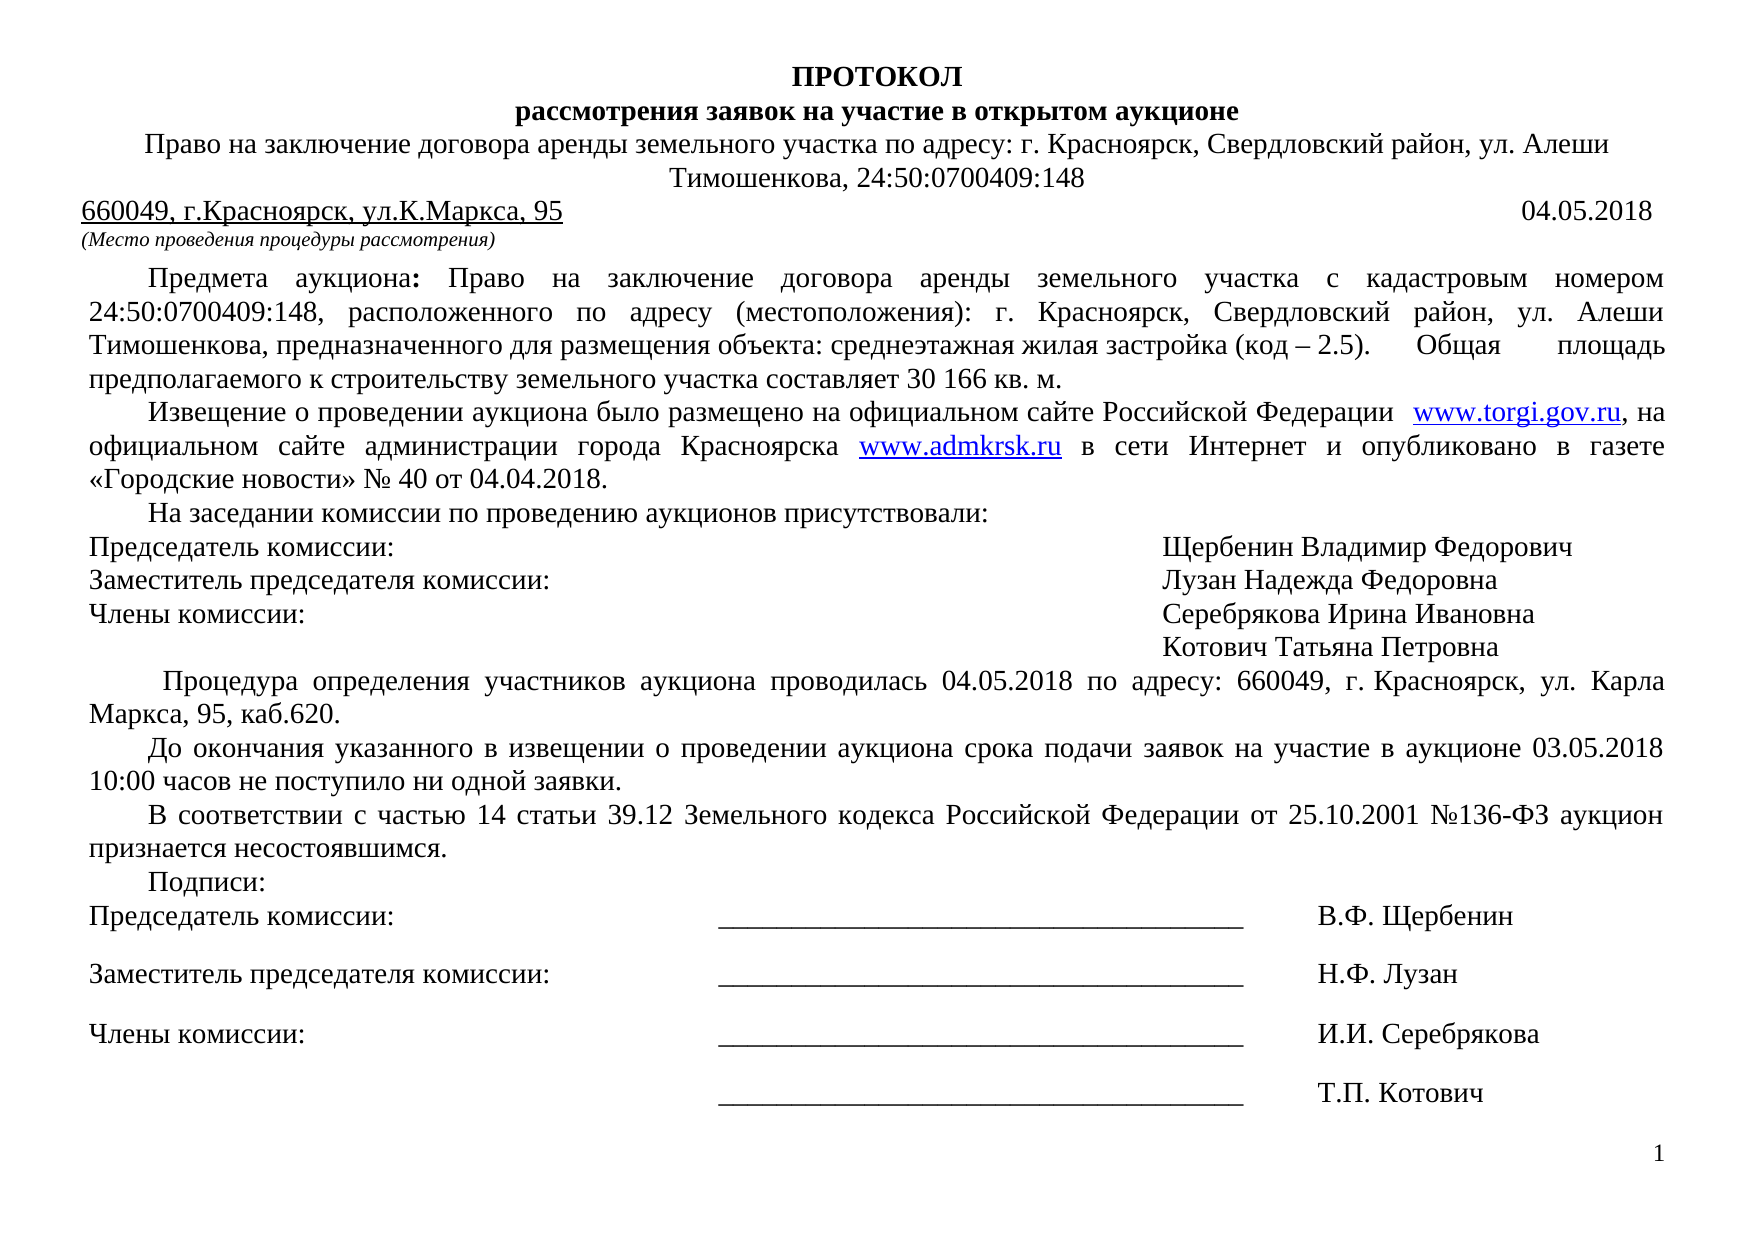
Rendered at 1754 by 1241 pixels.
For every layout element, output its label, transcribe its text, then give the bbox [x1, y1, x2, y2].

table_cell ____________________________________ [707, 1016, 1306, 1075]
table_header .Красноярск, ул.К.Маркса, 95 (Место проведения процедуры рассмотрения) [70, 193, 876, 260]
table_cell Лузан Надежда Федоровна [1151, 562, 1654, 596]
text В соответствии с частью 14 статьи 39.12 Земельного кодекса Российской Федерации от 25.10.2001 №136-ФЗ аукцион признается несостоявшимся. [89, 797, 1665, 864]
table_cell И.И. Серебрякова [1306, 1016, 1654, 1075]
table_cell Котович Татьяна Петровна [1151, 629, 1654, 663]
text До окончания указанного в извещении о проведении аукциона срока подачи заявок на участие в аукционе 03.05.2018 10:00 часов не поступило ни одной заявки. [89, 730, 1665, 797]
text Процедура определения участников аукциона проводилась 04.05.2018 по адресу: . Красноярск, ул. Карла Маркса, 95, каб.620. [89, 663, 1665, 730]
table_cell Серебрякова Ирина Ивановна [1151, 596, 1654, 629]
table_header Председатель комиссии: [78, 898, 707, 957]
text ПРОТОКОЛ [89, 59, 1665, 93]
table_header 04.05.2018 [876, 193, 1664, 260]
table_cell Т.П. Котович [1306, 1075, 1654, 1134]
text Подписи: [89, 864, 1665, 898]
table_cell Члены комиссии: [78, 1016, 707, 1134]
text На заседании комиссии по проведению аукционов присутствовали: [89, 495, 1665, 529]
text Извещение о проведении аукциона было размещено на официальном сайте Российской Федерации www.torgi.gov.ru, на официальном сайте администрации города Красноярска www.admkrsk.ru в сети Интернет и опубликовано в газете «Городские новости» № 40 от 04.04.2018. [89, 394, 1665, 495]
text Предмета аукциона: Право на заключение договора аренды земельного участка с кадастровым номером 24:50:0700409:148, расположенного по адресу (местоположения): г. Красноярск, Свердловский район, ул. Алеши Тимошенкова, предназначенного для размещения объекта: среднеэтажная жилая застройка (код – 2.5). Общая площадь предполагаемого к строительству земельного участка составляет 30 166 кв. м. [89, 260, 1665, 394]
table_header Щербенин Владимир Федорович [1151, 529, 1654, 562]
text рассмотрения заявок на участие в открытом аукционе [89, 93, 1665, 126]
table_cell Н.Ф. Лузан [1306, 957, 1654, 1016]
table_header ____________________________________ [707, 898, 1306, 957]
text Право на заключение договора аренды земельного участка по адресу: г. Красноярск, Свердловский район, ул. Алеши Тимошенкова, 24:50:0700409:148 [89, 126, 1665, 193]
table_header В.Ф. Щербенин [1306, 898, 1654, 957]
table_cell ____________________________________ [707, 957, 1306, 1016]
table_cell ____________________________________ [707, 1075, 1306, 1134]
table_cell Заместитель председателя комиссии: [78, 957, 707, 1016]
table_cell Заместитель председателя комиссии: [78, 562, 1151, 596]
table_header Председатель комиссии: [78, 529, 1151, 562]
table_cell Члены комиссии: [78, 596, 1151, 663]
